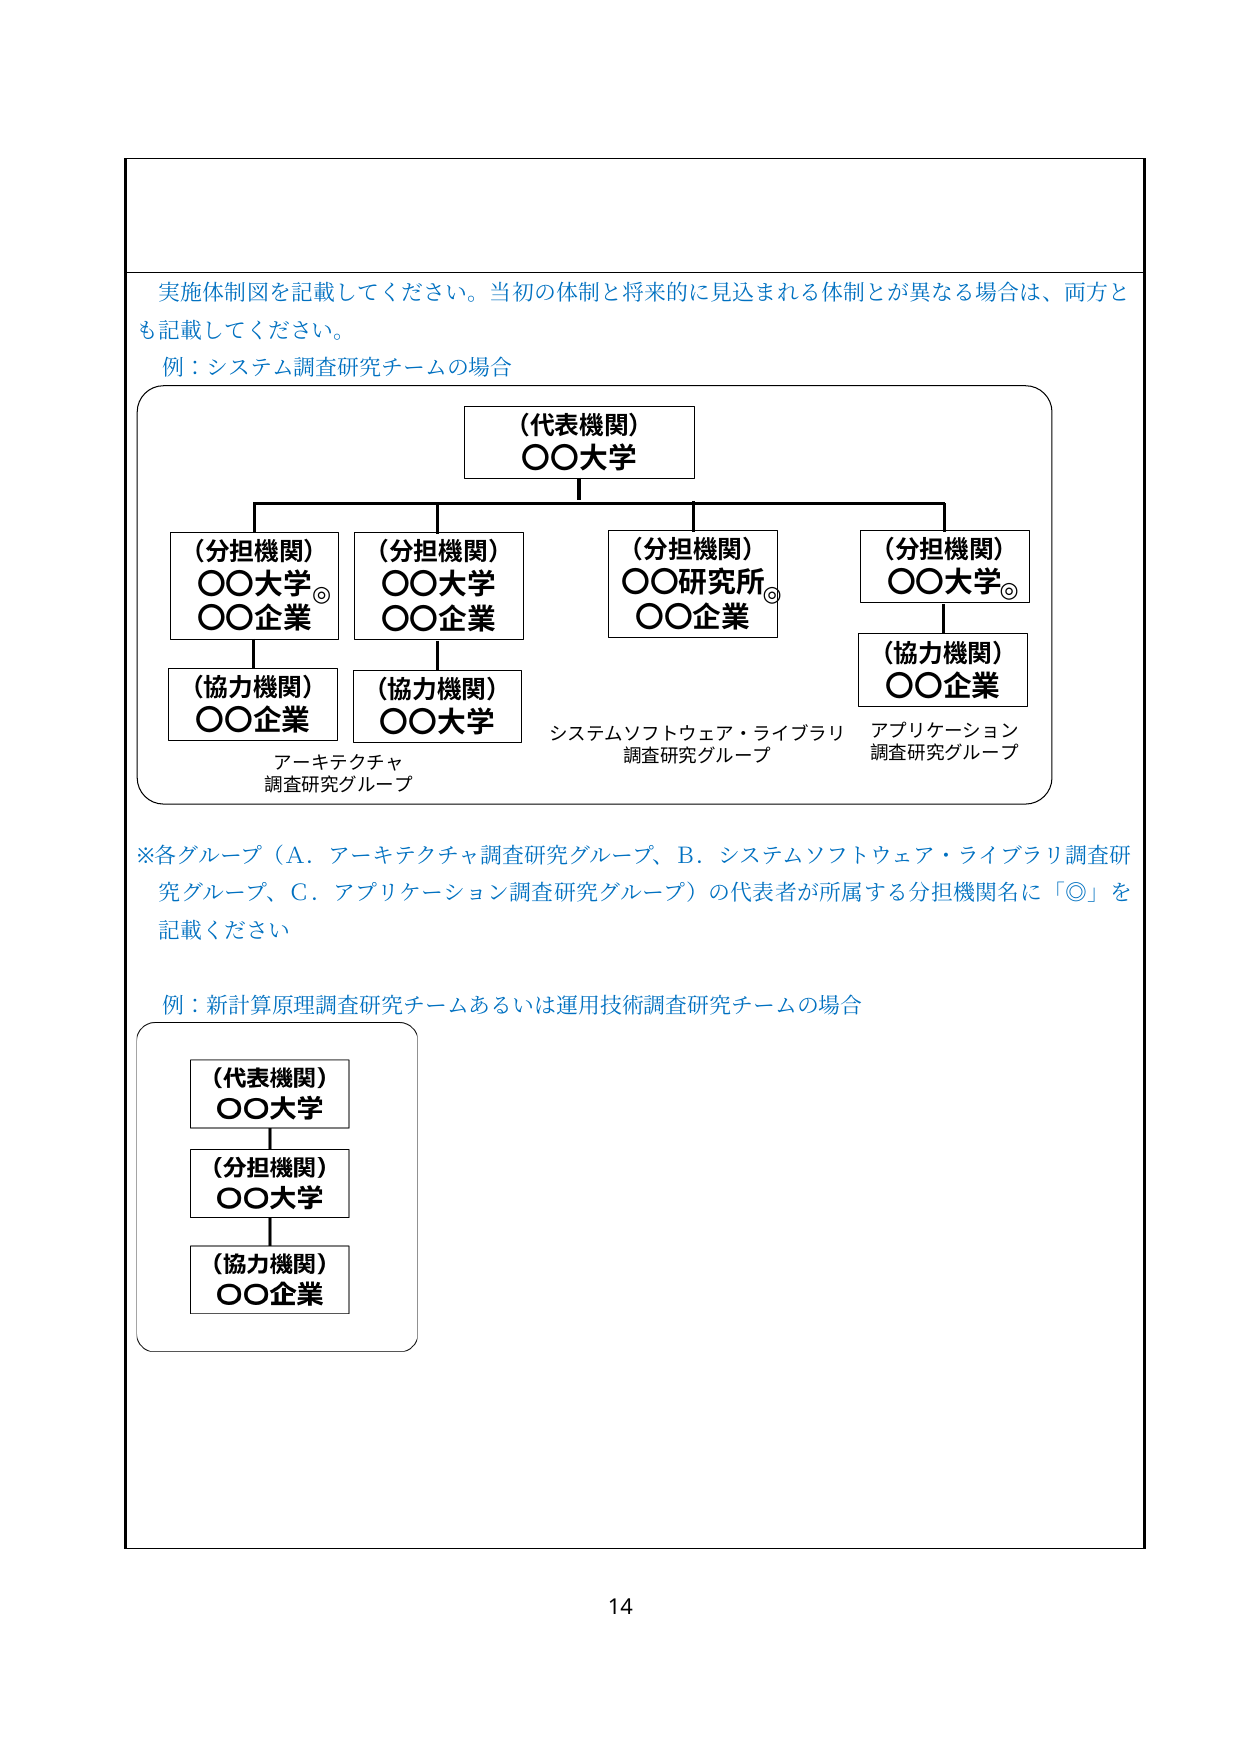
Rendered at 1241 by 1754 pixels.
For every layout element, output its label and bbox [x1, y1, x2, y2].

table_cell [127, 273, 1143, 1548]
picture [136, 1022, 418, 1352]
table_cell [127, 159, 1143, 272]
